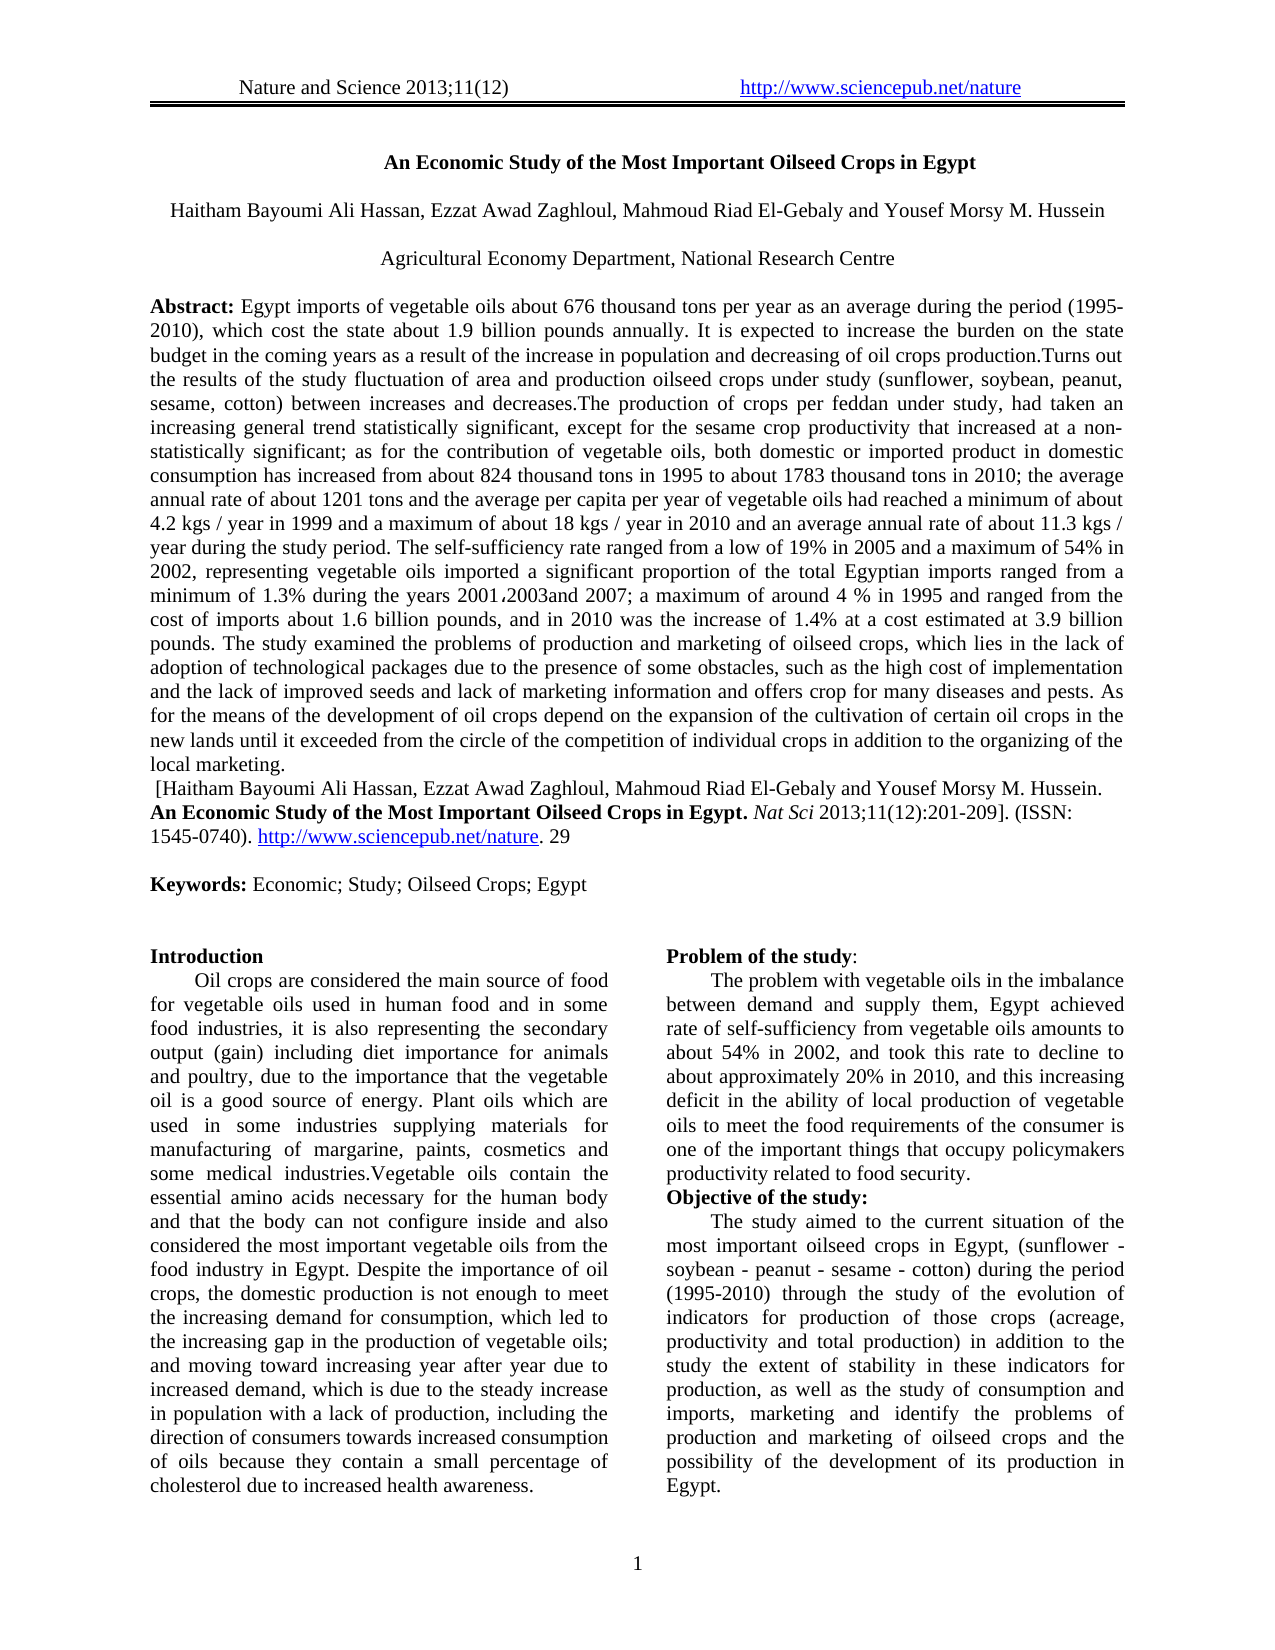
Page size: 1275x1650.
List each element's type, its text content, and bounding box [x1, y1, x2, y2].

text Haitham Bayoumi Ali Hassan, Ezzat Awad Zaghloul, Mahmoud Riad El-Gebaly and Yousef Morsy M. Hussein [150, 198, 1125, 222]
text An Economic Study of the Most Important Oilseed Crops in Egypt [120, 150, 1237, 174]
text Introduction [150, 944, 609, 968]
text The study aimed to the current situation of the most important oilseed crops in Egypt, (sunflower - soybean - peanut - sesame - cotton) during the period (1995-2010) through the study of the evolution of indicators for production of those crops (acreage, productivity and total production) in addition to the study the extent of stability in these indicators for production, as well as the study of consumption and imports, marketing and identify the problems of production and marketing of oilseed crops and the possibility of the development of its production in Egypt. [666, 1209, 1125, 1497]
text Abstract: Egypt imports of vegetable oils about 676 thousand tons per year as an average during the period (1995-2010), which cost the state about 1.9 billion pounds annually. It is expected to increase the burden on the state budget in the coming years as a result of the increase in population and decreasing of oil crops production.Turns out the results of the study fluctuation of area and production oilseed crops under study (sunflower, soybean, peanut, sesame, cotton) between increases and decreases.The production of crops per feddan under study, had taken an increasing general trend statistically significant, except for the sesame crop productivity that increased at a non- statistically significant; as for the contribution of vegetable oils, both domestic or imported product in domestic consumption has increased from about 824 thousand tons in 1995 to about 1783 thousand tons in 2010; the average annual rate of about 1201 tons and the average per capita per year of vegetable oils had reached a minimum of about 4.2 kgs / year in 1999 and a maximum of about 18 kgs / year in 2010 and an average annual rate of about 11.3 kgs / year during the study period. The self-sufficiency rate ranged from a low of 19% in 2005 and a maximum of 54% in 2002, representing vegetable oils imported a significant proportion of the total Egyptian imports ranged from a minimum of 1.3% during the years 2001،2003and 2007; a maximum of around 4 % in 1995 and ranged from the cost of imports about 1.6 billion pounds, and in 2010 was the increase of 1.4% at a cost estimated at 3.9 billion pounds. The study examined the problems of production and marketing of oilseed crops, which lies in the lack of adoption of technological packages due to the presence of some obstacles, such as the high cost of implementation and the lack of improved seeds and lack of marketing information and offers crop for many diseases and pests. As for the means of the development of oil crops depend on the expansion of the cultivation of certain oil crops in the new lands until it exceeded from the circle of the competition of individual crops in addition to the organizing of the local marketing. [150, 294, 1125, 776]
text The problem with vegetable oils in the imbalance between demand and supply them, Egypt achieved rate of self-sufficiency from vegetable oils amounts to about 54% in 2002, and took this rate to decline to about approximately 20% in 2010, and this increasing deficit in the ability of local production of vegetable oils to meet the food requirements of the consumer is one of the important things that occupy policymakers productivity related to food security. [666, 968, 1125, 1185]
text Agricultural Economy Department, National Research Centre [150, 246, 1125, 270]
text Problem of the study: [666, 944, 1125, 968]
text Keywords: Economic; Study; Oilseed Crops; Egypt [150, 872, 1125, 896]
text Oil crops are considered the main source of food for vegetable oils used in human food and in some food industries, it is also representing the secondary output (gain) including diet importance for animals and poultry, due to the importance that the vegetable oil is a good source of energy. Plant oils which are used in some industries supplying materials for manufacturing of margarine, paints, cosmetics and some medical industries.Vegetable oils contain the essential amino acids necessary for the human body and that the body can not configure inside and also considered the most important vegetable oils from the food industry in Egypt. Despite the importance of oil crops, the domestic production is not enough to meet the increasing demand for consumption, which led to the increasing gap in the production of vegetable oils; and moving toward increasing year after year due to increased demand, which is due to the steady increase in population with a lack of production, including the direction of consumers towards increased consumption of oils because they contain a small percentage of cholesterol due to increased health awareness. [150, 968, 609, 1497]
text [Haitham Bayoumi Ali Hassan, Ezzat Awad Zaghloul, Mahmoud Riad El-Gebaly and Yousef Morsy M. Hussein. An Economic Study of the Most Important Oilseed Crops in Egypt. Nat Sci 2013;11(12):201-209]. (ISSN: 1545-0740). http://www.sciencepub.net/nature. 29 [150, 776, 1125, 848]
text Objective of the study: [666, 1185, 1125, 1209]
